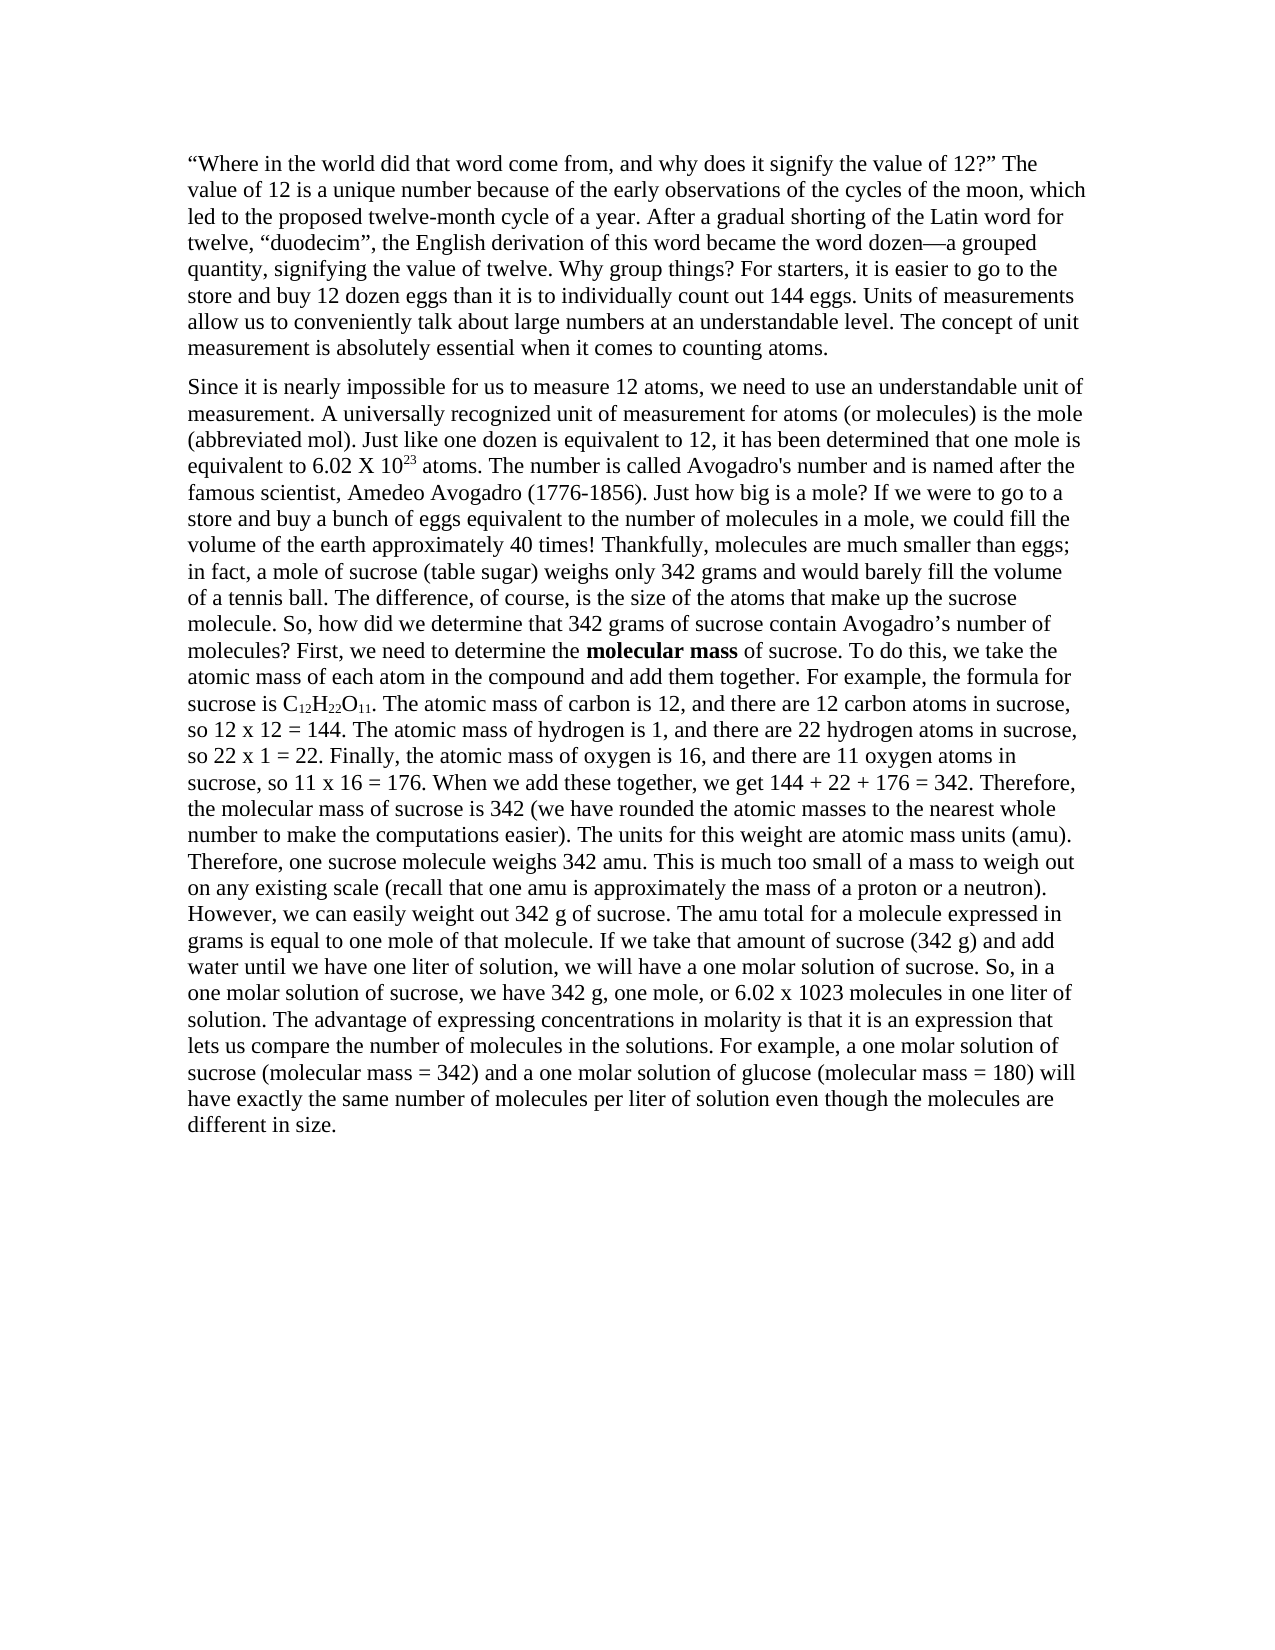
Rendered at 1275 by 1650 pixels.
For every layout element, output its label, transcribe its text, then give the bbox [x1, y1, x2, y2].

text Since it is nearly impossible for us to measure 12 atoms, we need to use an understandable unit of measurement. A universally recognized unit of measurement for atoms (or molecules) is the mole (abbreviated mol). Just like one dozen is equivalent to 12, it has been determined that one mole is equivalent to 6.02 X 1023 atoms. The number is called Avogadro's number and is named after the famous scientist, Amedeo Avogadro (1776-1856). Just how big is a mole? If we were to go to a store and buy a bunch of eggs equivalent to the number of molecules in a mole, we could fill the volume of the earth approximately 40 times! Thankfully, molecules are much smaller than eggs; in fact, a mole of sucrose (table sugar) weighs only 342 grams and would barely fill the volume of a tennis ball. The difference, of course, is the size of the atoms that make up the sucrose molecule. So, how did we determine that 342 grams of sucrose contain Avogadro’s number of molecules? First, we need to determine the molecular mass of sucrose. To do this, we take the atomic mass of each atom in the compound and add them together. For example, the formula for sucrose is C12H22O11. The atomic mass of carbon is 12, and there are 12 carbon atoms in sucrose, so 12 x 12 = 144. The atomic mass of hydrogen is 1, and there are 22 hydrogen atoms in sucrose, so 22 x 1 = 22. Finally, the atomic mass of oxygen is 16, and there are 11 oxygen atoms in sucrose, so 11 x 16 = 176. When we add these together, we get 144 + 22 + 176 = 342. Therefore, the molecular mass of sucrose is 342 (we have rounded the atomic masses to the nearest whole number to make the computations easier). The units for this weight are atomic mass units (amu). Therefore, one sucrose molecule weighs 342 amu. This is much too small of a mass to weigh out on any existing scale (recall that one amu is approximately the mass of a proton or a neutron). However, we can easily weight out 342 g of sucrose. The amu total for a molecule expressed in grams is equal to one mole of that molecule. If we take that amount of sucrose (342 g) and add water until we have one liter of solution, we will have a one molar solution of sucrose. So, in a one molar solution of sucrose, we have 342 g, one mole, or 6.02 x 1023 molecules in one liter of solution. The advantage of expressing concentrations in molarity is that it is an expression that lets us compare the number of molecules in the solutions. For example, a one molar solution of sucrose (molecular mass = 342) and a one molar solution of glucose (molecular mass = 180) will have exactly the same number of molecules per liter of solution even though the molecules are different in size. [187, 373, 1087, 1138]
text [187, 150, 1087, 361]
